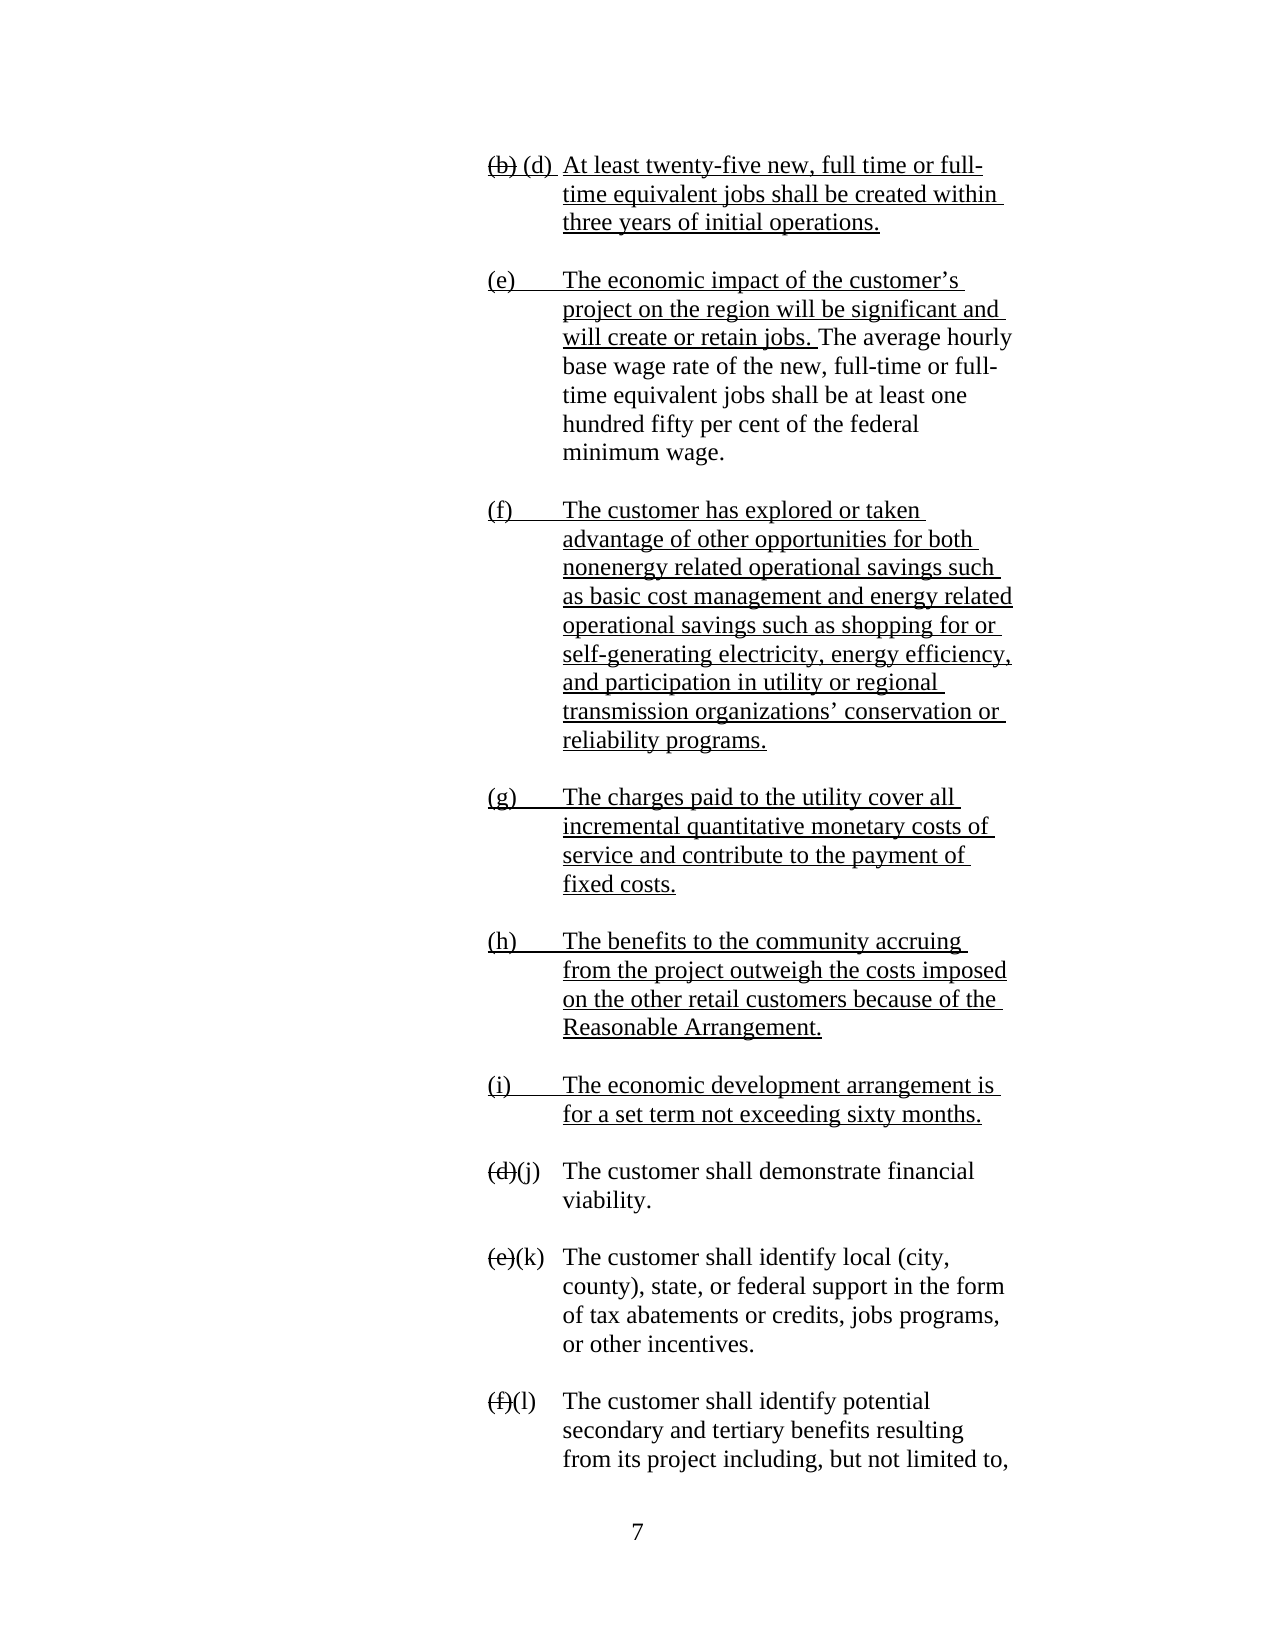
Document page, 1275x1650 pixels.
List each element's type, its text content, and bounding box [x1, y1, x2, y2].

text (e) The economic impact of the customer’s project on the region will be significant and will create or retain jobs. The average hourly base wage rate of the new, full-time or full-time equivalent jobs shall be at least one hundred fifty per cent of the federal minimum wage. [487, 265, 1012, 466]
text (f) The customer has explored or taken advantage of other opportunities for both nonenergy related operational savings such as basic cost management and energy related operational savings such as shopping for or self-generating electricity, energy efficiency, and participation in utility or regional transmission organizations’ conservation or reliability programs. [487, 495, 1012, 754]
text (i) The economic development arrangement is for a set term not exceeding sixty months. [487, 1070, 1012, 1127]
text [487, 1386, 1012, 1472]
text (g) The charges paid to the utility cover all incremental quantitative monetary costs of service and contribute to the payment of fixed costs. [487, 782, 1012, 897]
text (e)(k) The customer shall identify local (city, county), state, or federal support in the form of tax abatements or credits, jobs programs, or other incentives. [487, 1242, 1012, 1357]
text (b) (d) At least twenty-five new, full time or full-time equivalent jobs shall be created within three years of initial operations. [487, 150, 1012, 236]
text (h) The benefits to the community accruing from the project outweigh the costs imposed on the other retail customers because of the Reasonable Arrangement. [487, 926, 1012, 1041]
text (d)(j) The customer shall demonstrate financial viability. [487, 1156, 1012, 1214]
